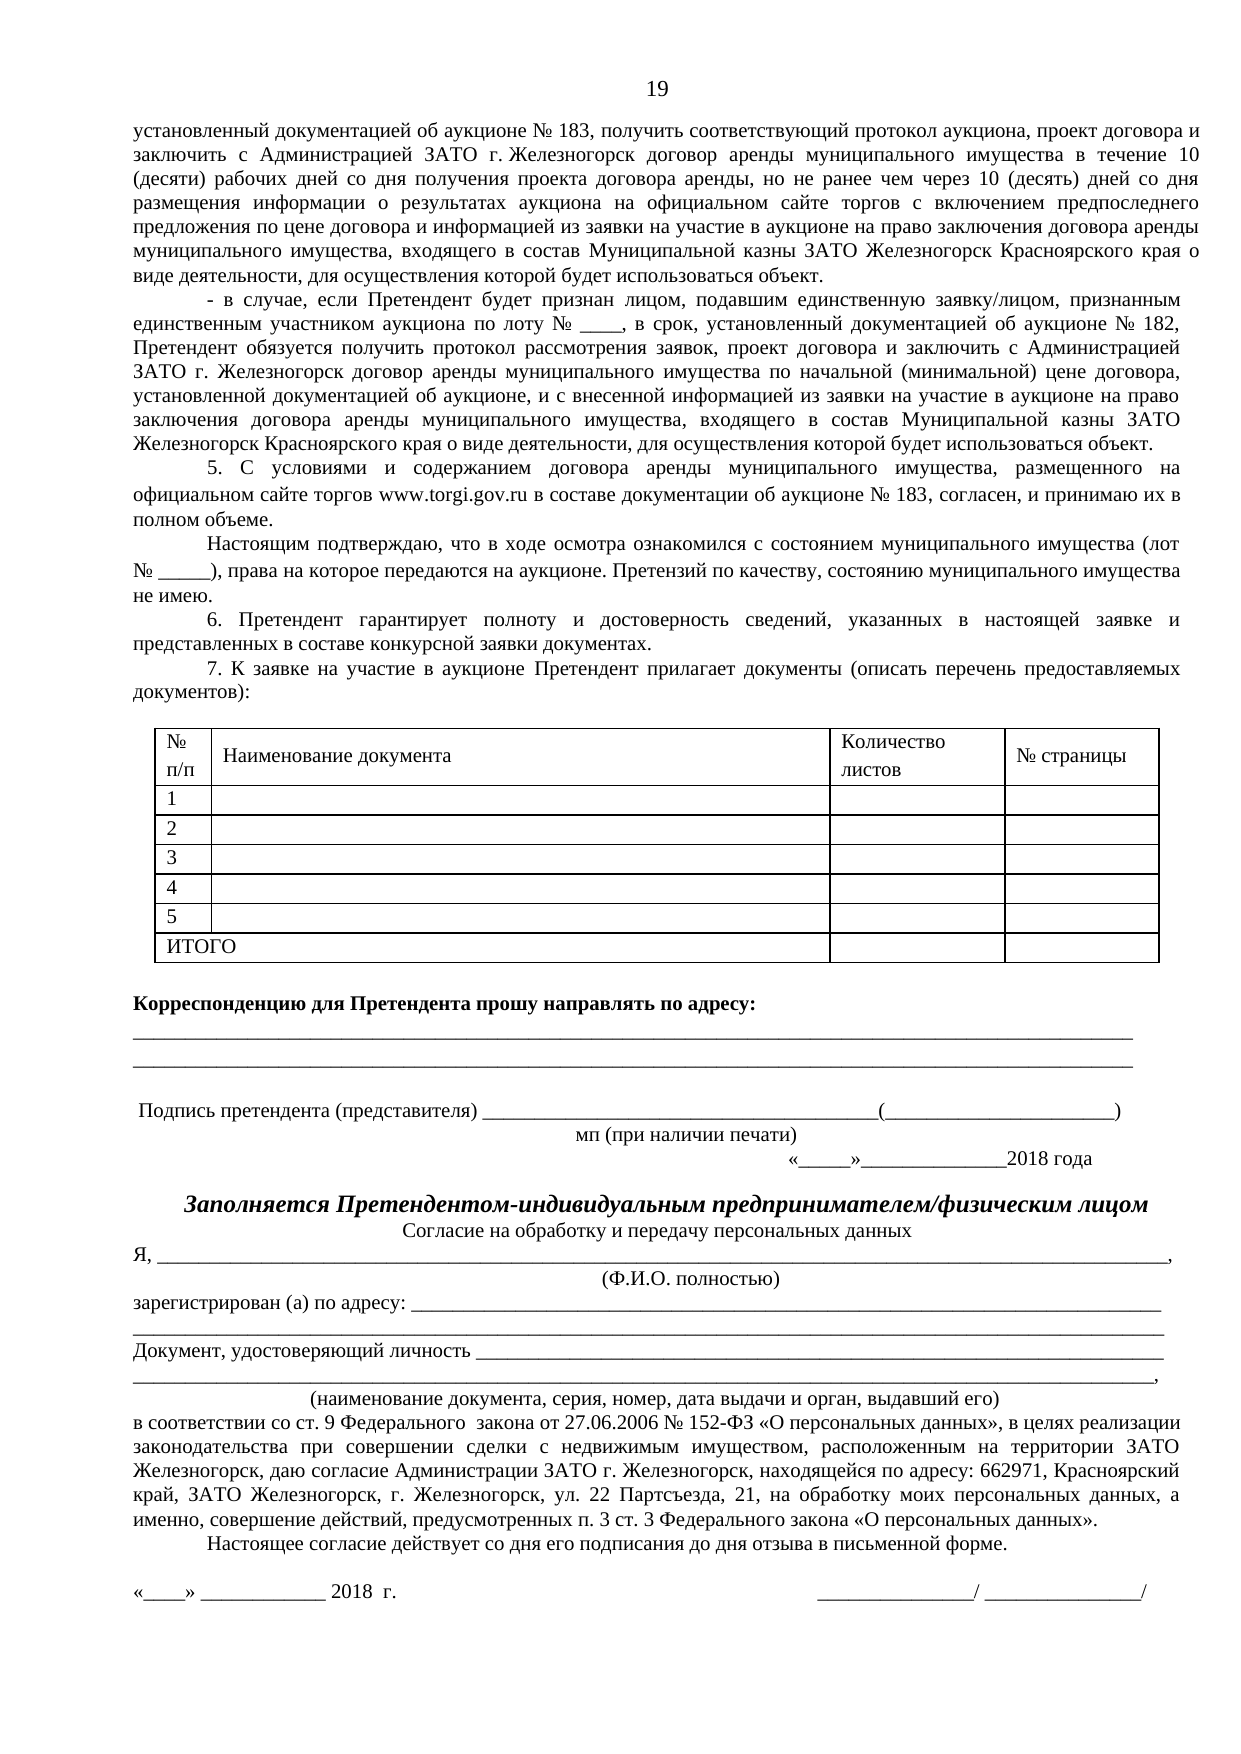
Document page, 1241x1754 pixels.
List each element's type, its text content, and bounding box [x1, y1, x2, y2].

text Я, _________________________________________________________________________________________________, [133, 1242, 1181, 1266]
text (наименование документа, серия, номер, дата выдачи и орган, выдавший его) [133, 1386, 1181, 1410]
table_cell [1006, 904, 1158, 932]
text «_____»______________2018 года [783, 1146, 1200, 1170]
table_cell [1006, 845, 1158, 873]
text Документ, удостоверяющий личность __________________________________________________________________ [133, 1338, 1181, 1362]
table_cell 3 [156, 845, 211, 873]
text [133, 118, 1200, 287]
table_header № п/п [156, 729, 211, 785]
table_cell [1006, 816, 1158, 844]
table_header Количество листов [831, 729, 1004, 785]
table_cell [831, 904, 1004, 932]
text зарегистрирован (а) по адресу: ________________________________________________________________________ [133, 1290, 1181, 1314]
table_header Наименование документа [212, 729, 829, 785]
table_cell [831, 845, 1004, 873]
table_cell ИТОГО [156, 934, 829, 962]
text (Ф.И.О. полностью) [133, 1266, 1181, 1290]
table_cell [831, 934, 1004, 962]
text ___________________________________________________________________________________________________ [133, 1314, 1181, 1338]
text Настоящим подтверждаю, что в ходе осмотра ознакомился с состоянием муниципального имущества (лот № _____), права на которое передаются на аукционе. Претензий по качеству, состоянию муниципального имущества не имею. [133, 531, 1181, 607]
text 7. К заявке на участие в аукционе Претендент прилагает документы (описать перечень предоставляемых документов): [133, 655, 1181, 703]
text Заполняется Претендентом-индивидуальным предпринимателем/физическим лицом [133, 1189, 1200, 1218]
table_cell 1 [156, 786, 211, 814]
text Подпись претендента (представителя) ______________________________________(______________________) [133, 1098, 1200, 1122]
text «____» ____________ 2018 г. _______________/ _______________/ [133, 1579, 1181, 1603]
text в соответствии со ст. 9 Федерального закона от 27.06.2006 № 152-ФЗ «О персональных данных», в целях реализации законодательства при совершении сделки с недвижимым имуществом, расположенным на территории ЗАТО Железногорск, даю согласие Администрации ЗАТО г. Железногорск, находящейся по адресу: 662971, Красноярский край, ЗАТО Железногорск, г. Железногорск, ул. 22 Партсъезда, 21, на обработку моих персональных данных, а именно, совершение действий, предусмотренных п. 3 ст. 3 Федерального закона «О персональных данных». [133, 1410, 1181, 1531]
table_cell 5 [156, 904, 211, 932]
table_cell [212, 904, 829, 932]
text мп (при наличии печати) [133, 1122, 1200, 1146]
text Настоящее согласие действует со дня его подписания до дня отзыва в письменной форме. [133, 1531, 1181, 1554]
table_cell [831, 786, 1004, 814]
table_cell [212, 816, 829, 844]
text ________________________________________________________________________________________________ [133, 1046, 1181, 1070]
table_cell [831, 875, 1004, 903]
text Корреспонденцию для Претендента прошу направлять по адресу: ________________________________________________________________________________________________ [133, 991, 1181, 1042]
text 5. С условиями и содержанием договора аренды муниципального имущества, размещенного на официальном сайте торгов www.torgi.gov.ru в составе документации об аукционе № 183, согласен, и принимаю их в полном объеме. [133, 455, 1181, 531]
table_cell [212, 875, 829, 903]
table_cell [1006, 786, 1158, 814]
table_header № страницы [1006, 729, 1158, 785]
text __________________________________________________________________________________________________, [133, 1362, 1181, 1386]
text 6. Претендент гарантирует полноту и достоверность сведений, указанных в настоящей заявке и представленных в составе конкурсной заявки документах. [133, 607, 1181, 655]
table_cell 4 [156, 875, 211, 903]
table_cell [1006, 934, 1158, 962]
table_cell 2 [156, 816, 211, 844]
table_cell [1006, 875, 1158, 903]
text Согласие на обработку и передачу персональных данных [133, 1218, 1181, 1242]
text - в случае, если Претендент будет признан лицом, подавшим единственную заявку/лицом, признанным единственным участником аукциона по лоту № ____, в срок, установленный документацией об аукционе № 182, Претендент обязуется получить протокол рассмотрения заявок, проект договора и заключить с Администрацией ЗАТО г. Железногорск договор аренды муниципального имущества по начальной (минимальной) цене договора, установленной документацией об аукционе, и с внесенной информацией из заявки на участие в аукционе на право заключения договора аренды муниципального имущества, входящего в состав Муниципальной казны ЗАТО Железногорск Красноярского края о виде деятельности, для осуществления которой будет использоваться объект. [133, 287, 1181, 455]
table_cell [212, 845, 829, 873]
table_cell [831, 816, 1004, 844]
table_cell [212, 786, 829, 814]
